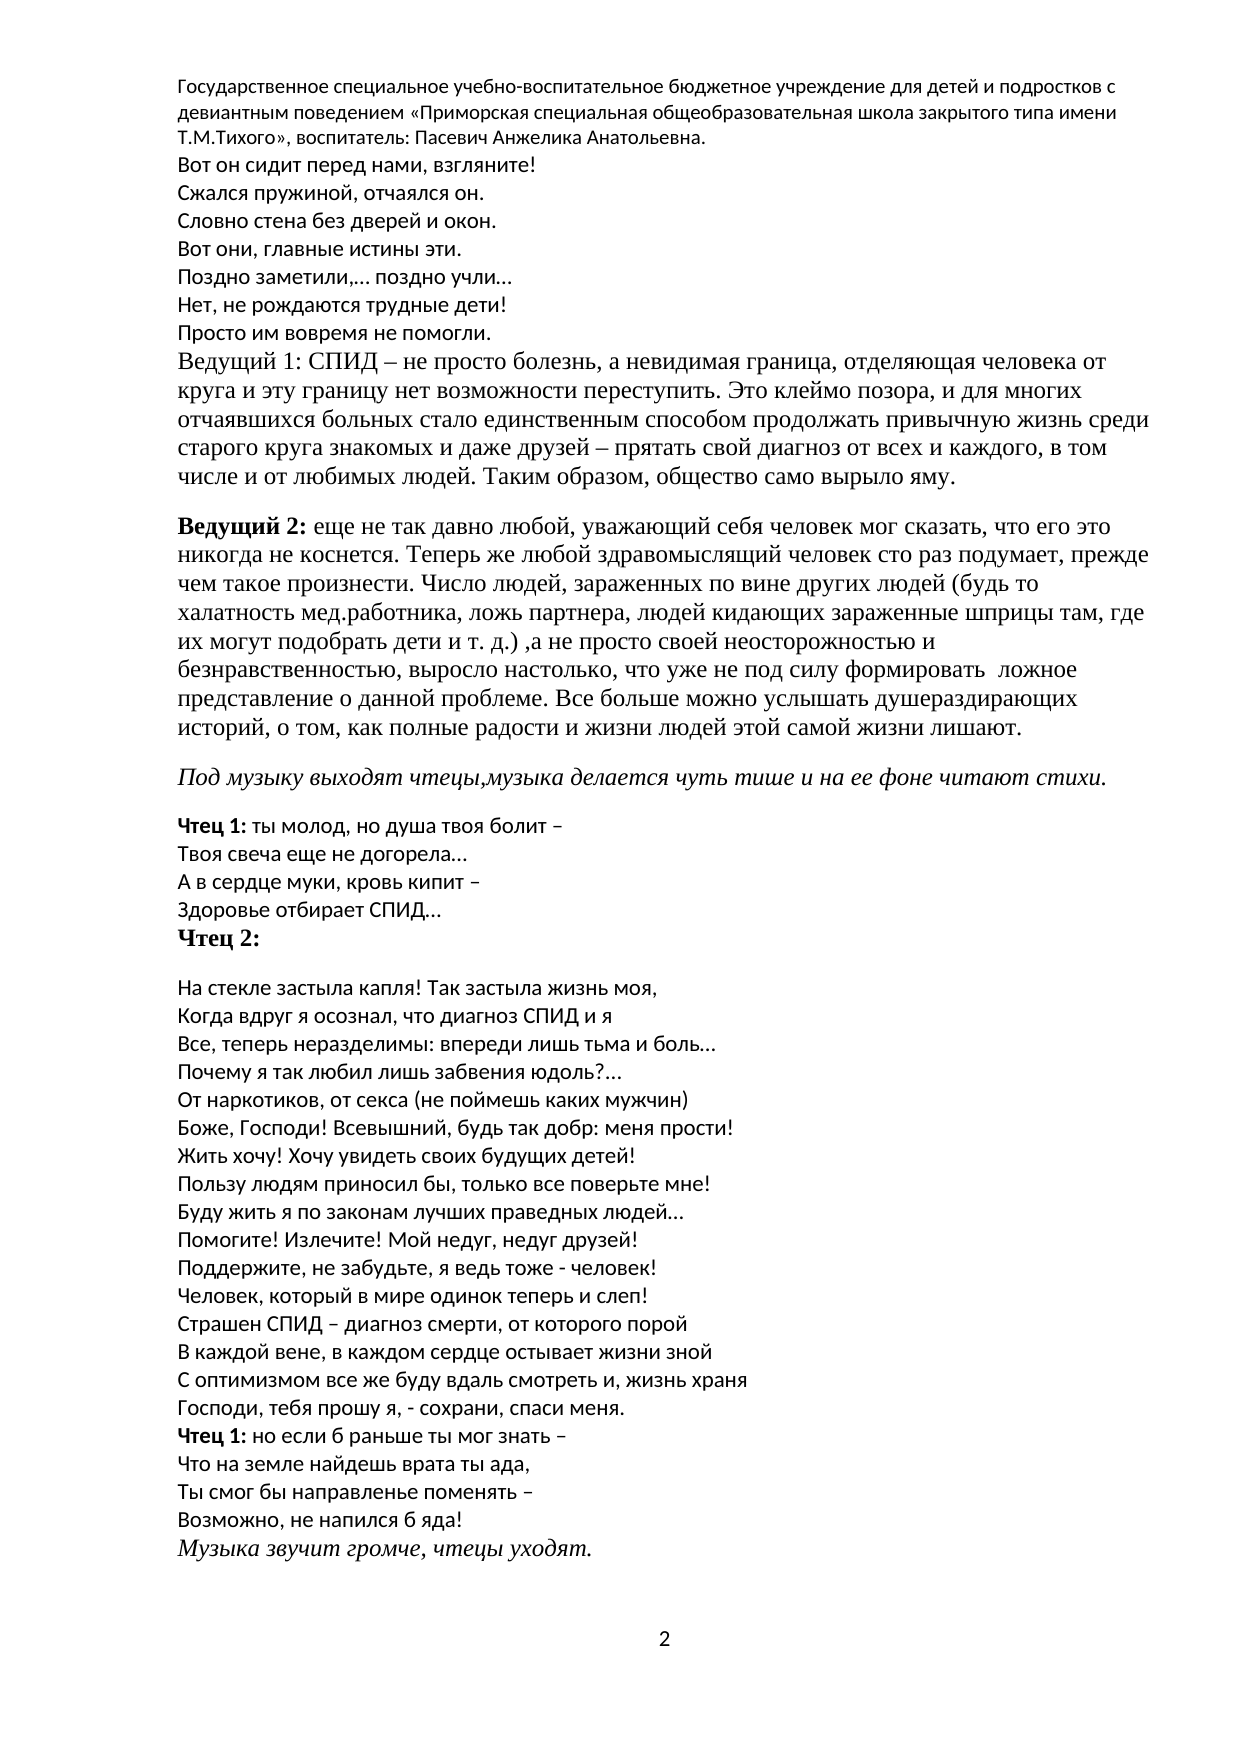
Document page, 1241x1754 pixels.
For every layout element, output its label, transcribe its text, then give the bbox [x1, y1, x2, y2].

text Здоровье отбирает СПИД… [177, 895, 1152, 923]
text Господи, тебя прошу я, - сохрани, спаси меня. [177, 1393, 1152, 1421]
text Почему я так любил лишь забвения юдоль?... [177, 1057, 1152, 1085]
text В каждой вене, в каждом сердце остывает жизни зной [177, 1337, 1152, 1365]
text С оптимизмом все же буду вдаль смотреть и, жизнь храня [177, 1365, 1152, 1393]
text Когда вдруг я осознал, что диагноз СПИД и я [177, 1001, 1152, 1029]
text Твоя свеча еще не догорела… [177, 839, 1152, 867]
text Возможно, не напился б яда! [177, 1505, 1152, 1533]
text Чтец 2: [177, 923, 1152, 952]
text Буду жить я по законам лучших праведных людей… [177, 1197, 1152, 1225]
text Помогите! Излечите! Мой недуг, недуг друзей! [177, 1225, 1152, 1253]
text Человек, который в мире одинок теперь и слеп! [177, 1281, 1152, 1309]
text Ведущий 2: еще не так давно любой, уважающий себя человек мог сказать, что его это никогда не коснется. Теперь же любой здравомыслящий человек сто раз подумает, прежде чем такое произнести. Число людей, зараженных по вине других людей (будь то халатность мед.работника, ложь партнера, людей кидающих зараженные шприцы там, где их могут подобрать дети и т. д.) ,а не просто своей неосторожностью и безнравственностью, выросло настолько, что уже не под силу формировать ложное представление о данной проблеме. Все больше можно услышать душераздирающих историй, о том, как полные радости и жизни людей этой самой жизни лишают. [177, 511, 1152, 741]
text Чтец 1: ты молод, но душа твоя болит – [177, 811, 1152, 839]
text Просто им вовремя не помогли. [177, 318, 1152, 346]
text Боже, Господи! Всевышний, будь так добр: меня прости! [177, 1113, 1152, 1141]
text Ты смог бы направленье поменять – [177, 1477, 1152, 1505]
text Ведущий 1: СПИД – не просто болезнь, а невидимая граница, отделяющая человека от круга и эту границу нет возможности переступить. Это клеймо позора, и для многих отчаявшихся больных стало единственным способом продолжать привычную жизнь среди старого круга знакомых и даже друзей – прятать свой диагноз от всех и каждого, в том числе и от любимых людей. Таким образом, общество само вырыло яму. [177, 346, 1152, 490]
text Сжался пружиной, отчаялся он. [177, 178, 1152, 206]
text На стекле застыла капля! Так застыла жизнь моя, [177, 973, 1152, 1001]
text Нет, не рождаются трудные дети! [177, 290, 1152, 318]
text От наркотиков, от секса (не поймешь каких мужчин) [177, 1085, 1152, 1113]
text Страшен СПИД – диагноз смерти, от которого порой [177, 1309, 1152, 1337]
text Вот они, главные истины эти. [177, 234, 1152, 262]
text Все, теперь неразделимы: впереди лишь тьма и боль… [177, 1029, 1152, 1057]
text Поздно заметили,… поздно учли… [177, 262, 1152, 290]
text Словно стена без дверей и окон. [177, 206, 1152, 234]
text Что на земле найдешь врата ты ада, [177, 1449, 1152, 1477]
text Поддержите, не забудьте, я ведь тоже - человек! [177, 1253, 1152, 1281]
text А в сердце муки, кровь кипит – [177, 867, 1152, 895]
text Музыка звучит громче, чтецы уходят. [177, 1533, 1152, 1562]
text Под музыку выходят чтецы,музыка делается чуть тише и на ее фоне читают стихи. [177, 762, 1152, 790]
text Жить хочу! Хочу увидеть своих будущих детей! [177, 1141, 1152, 1169]
text Пользу людям приносил бы, только все поверьте мне! [177, 1169, 1152, 1197]
text Чтец 1: но если б раньше ты мог знать – [177, 1421, 1152, 1449]
text Вот он сидит перед нами, взгляните! [177, 150, 1152, 178]
